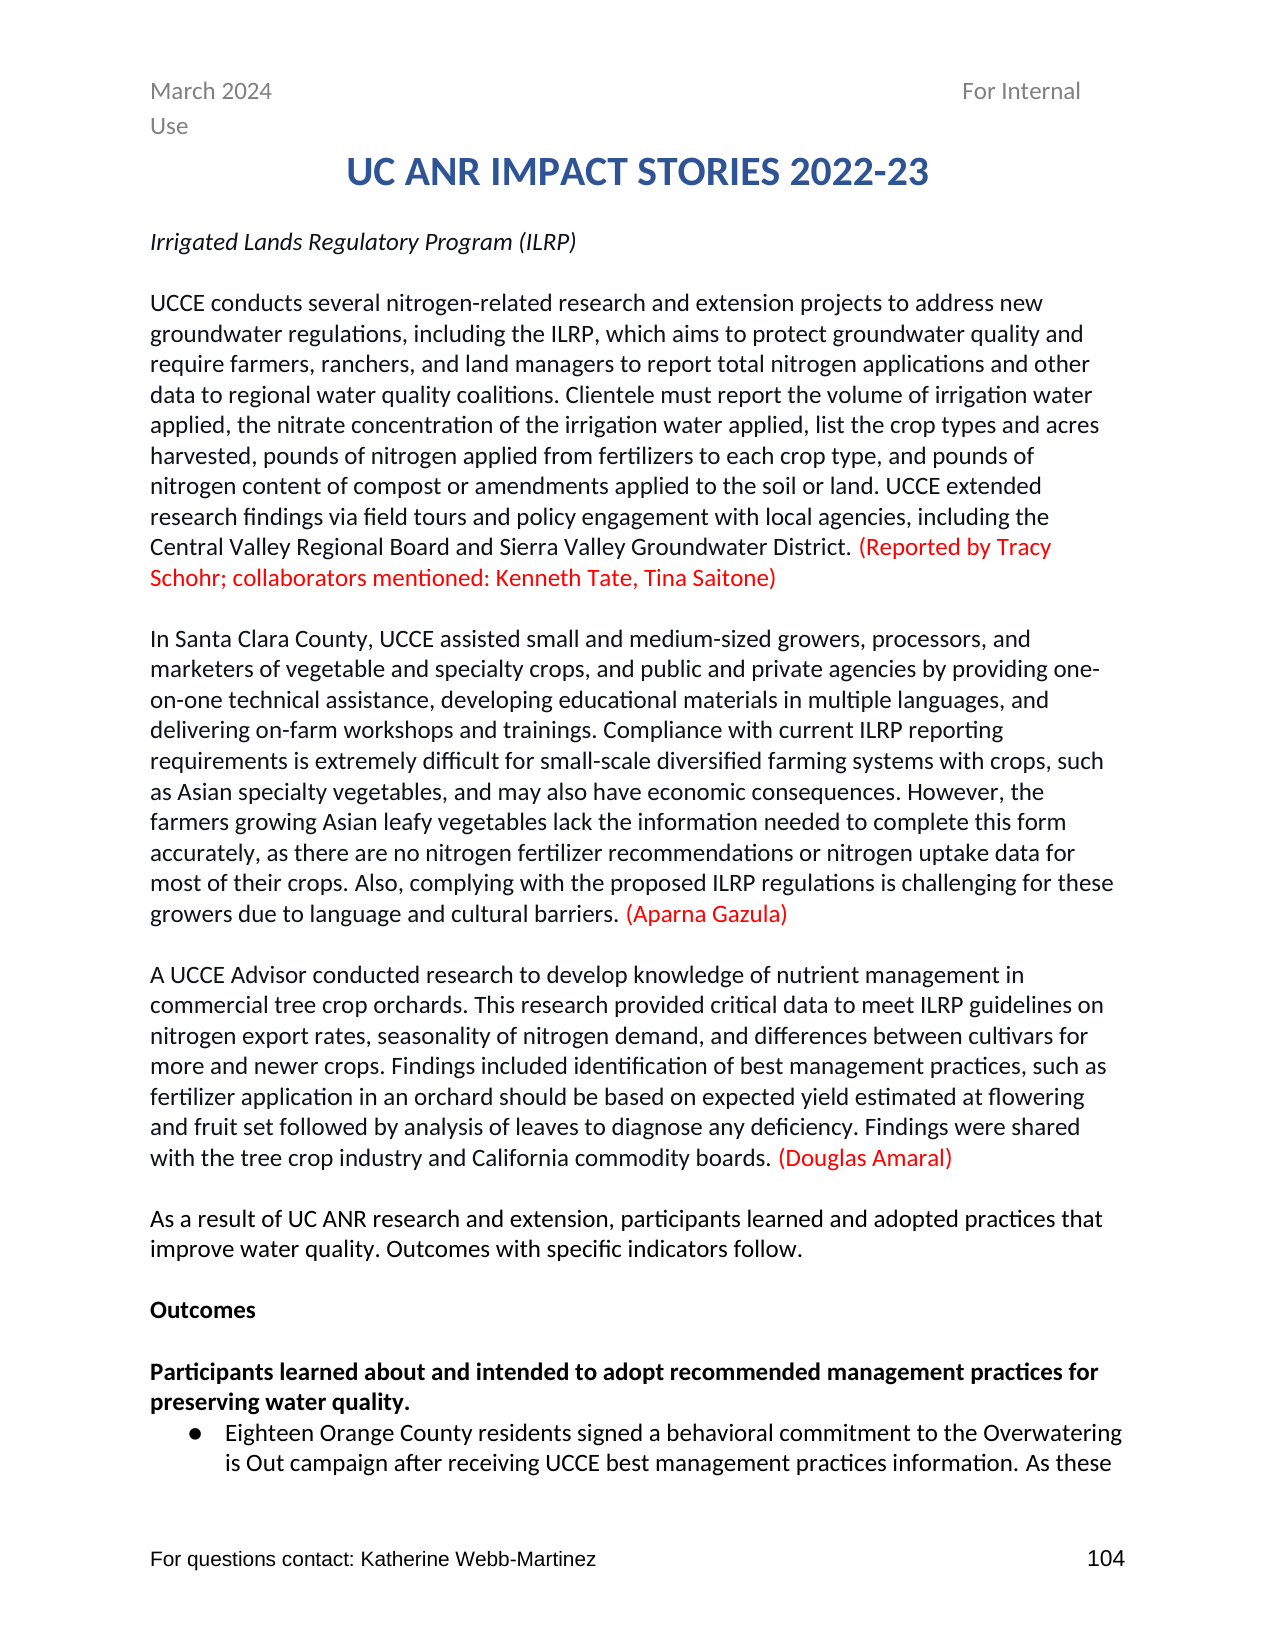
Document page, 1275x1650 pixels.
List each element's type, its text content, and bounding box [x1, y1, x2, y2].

text Irrigated Lands Regulatory Program (ILRP) [150, 226, 1125, 257]
text A UCCE Advisor conducted research to develop knowledge of nutrient management in commercial tree crop orchards. This research provided critical data to meet ILRP guidelines on nitrogen export rates, seasonality of nitrogen demand, and differences between cultivars for more and newer crops. Findings included identification of best management practices, such as fertilizer application in an orchard should be based on expected yield estimated at flowering and fruit set followed by analysis of leaves to diagnose any deficiency. Findings were shared with the tree crop industry and California commodity boards. (Douglas Amaral) [150, 959, 1125, 1172]
text In Santa Clara County, UCCE assisted small and medium-sized growers, processors, and marketers of vegetable and specialty crops, and public and private agencies by providing one-on-one technical assistance, developing educational materials in multiple languages, and delivering on-farm workshops and trainings. Compliance with current ILRP reporting requirements is extremely difficult for small-scale diversified farming systems with crops, such as Asian specialty vegetables, and may also have economic consequences. However, the farmers growing Asian leafy vegetables lack the information needed to complete this form accurately, as there are no nitrogen fertilizer recommendations or nitrogen uptake data for most of their crops. Also, complying with the proposed ILRP regulations is challenging for these growers due to language and cultural barriers. (Aparna Gazula) [150, 623, 1125, 928]
text Outcomes [150, 1294, 1125, 1325]
text Participants learned about and intended to adopt recommended management practices for preserving water quality. [150, 1356, 1125, 1417]
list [187, 1417, 1125, 1478]
text UCCE conducts several nitrogen-related research and extension projects to address new groundwater regulations, including the ILRP, which aims to protect groundwater quality and require farmers, ranchers, and land managers to report total nitrogen applications and other data to regional water quality coalitions. Clientele must report the volume of irrigation water applied, the nitrate concentration of the irrigation water applied, list the crop types and acres harvested, pounds of nitrogen applied from fertilizers to each crop type, and pounds of nitrogen content of compost or amendments applied to the soil or land. UCCE extended research findings via field tours and policy engagement with local agencies, including the Central Valley Regional Board and Sierra Valley Groundwater District. (Reported by Tracy Schohr; collaborators mentioned: Kenneth Tate, Tina Saitone) [150, 287, 1125, 593]
text As a result of UC ANR research and extension, participants learned and adopted practices that improve water quality. Outcomes with specific indicators follow. [150, 1203, 1125, 1264]
